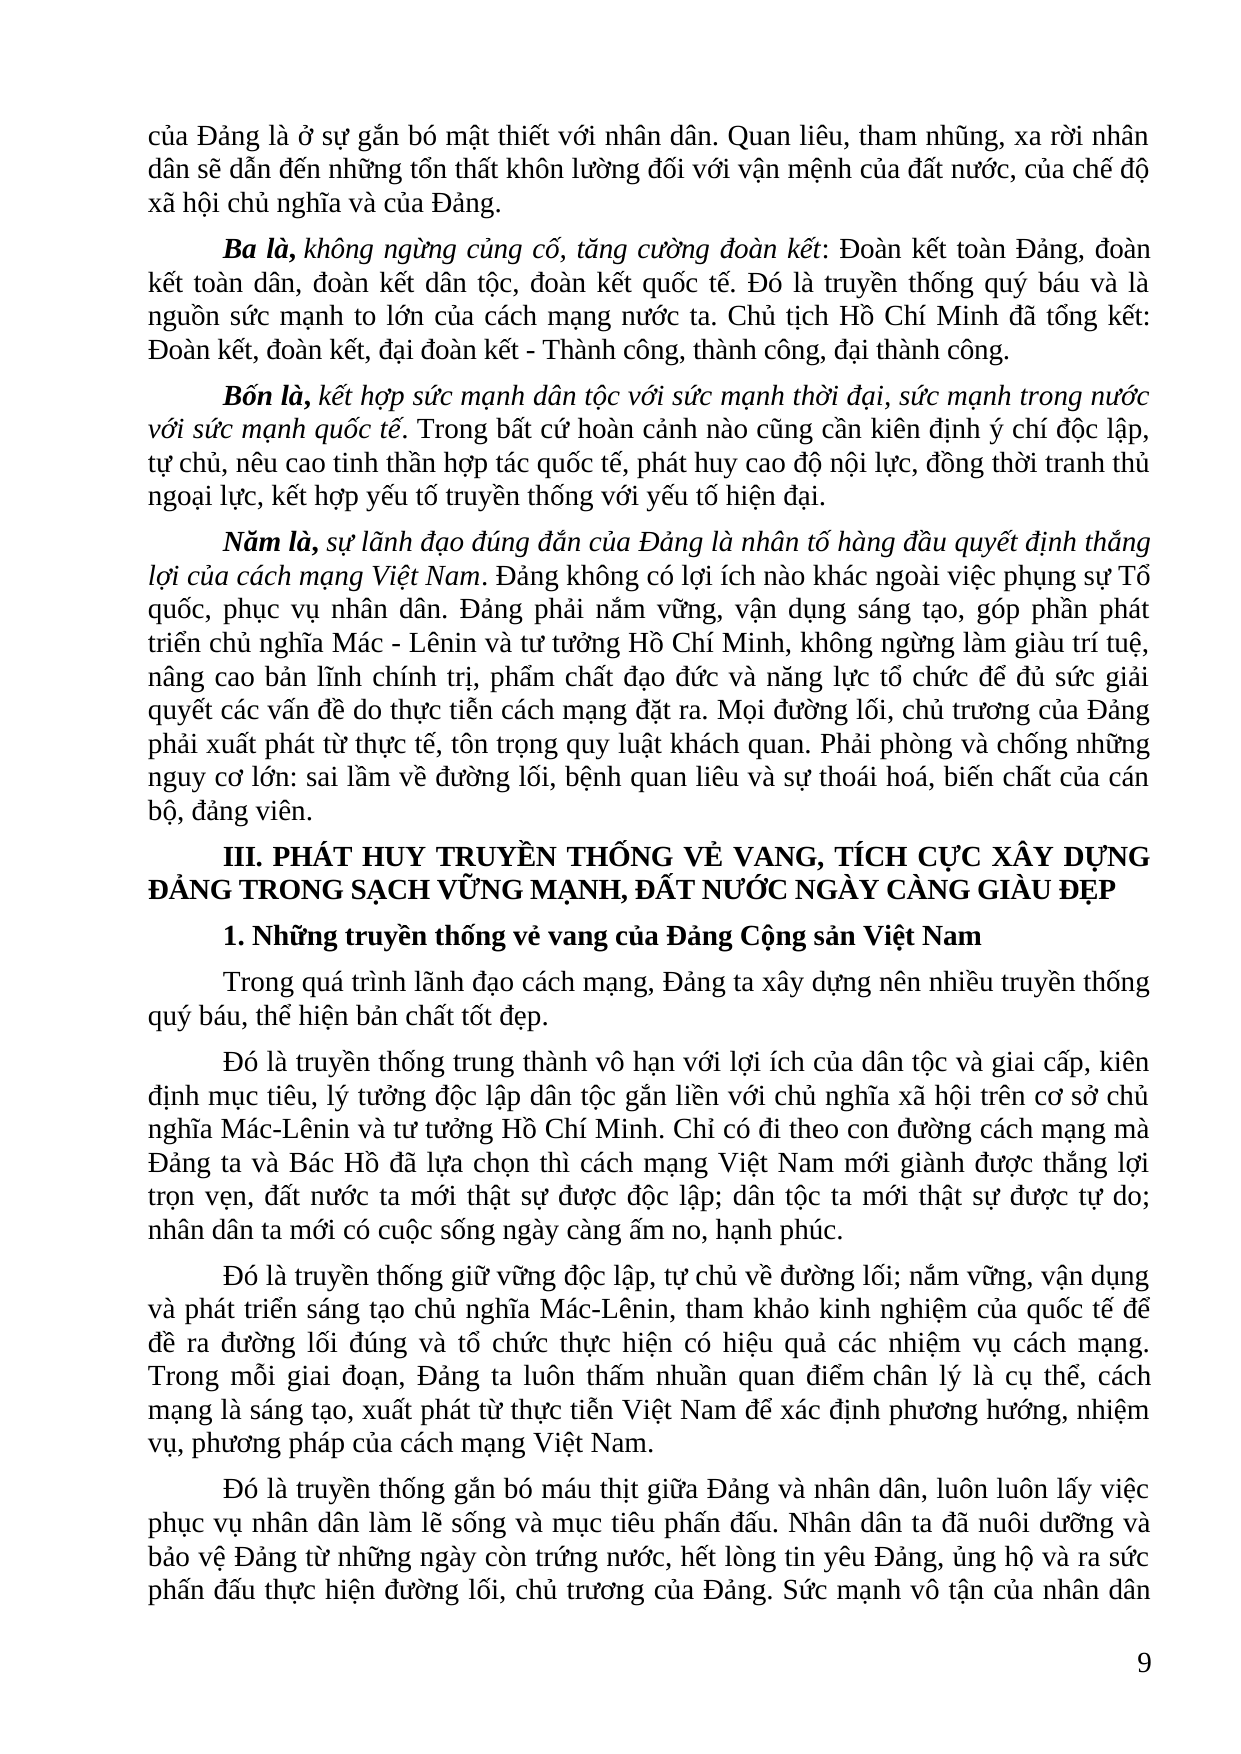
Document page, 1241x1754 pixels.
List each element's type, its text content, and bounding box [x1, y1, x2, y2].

text III. PHÁT HUY TRUYỀN THỐNG VẺ VANG, TÍCH CỰC XÂY DỰNG ĐẢNG TRONG SẠCH VỮNG MẠNH, ĐẤT NƯỚC NGÀY CÀNG GIÀU ĐẸP [148, 839, 1152, 906]
text Bốn là, kết hợp sức mạnh dân tộc với sức mạnh thời đại, sức mạnh trong nước với sức mạnh quốc tế. Trong bất cứ hoàn cảnh nào cũng cần kiên định ý chí độc lập, tự chủ, nêu cao tinh thần hợp tác quốc tế, phát huy cao độ nội lực, đồng thời tranh thủ ngoại lực, kết hợp yếu tố truyền thống với yếu tố hiện đại. [148, 378, 1152, 512]
text 1. Những truyền thống vẻ vang của Đảng Cộng sản Việt Nam [148, 918, 1152, 952]
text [148, 1472, 1152, 1606]
text Năm là, sự lãnh đạo đúng đắn của Đảng là nhân tố hàng đầu quyết định thắng lợi của cách mạng Việt Nam. Đảng không có lợi ích nào khác ngoài việc phụng sự Tổ quốc, phục vụ nhân dân. Đảng phải nắm vững, vận dụng sáng tạo, góp phần phát triển chủ nghĩa Mác - Lênin và tư tưởng Hồ Chí Minh, không ngừng làm giàu trí tuệ, nâng cao bản lĩnh chính trị, phẩm chất đạo đức và năng lực tổ chức để đủ sức giải quyết các vấn đề do thực tiễn cách mạng đặt ra. Mọi đường lối, chủ trương của Đảng phải xuất phát từ thực tế, tôn trọng quy luật khách quan. Phải phòng và chống những nguy cơ lớn: sai lầm về đường lối, bệnh quan liêu và sự thoái hoá, biến chất của cán bộ, đảng viên. [148, 524, 1152, 826]
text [148, 118, 1152, 219]
text Trong quá trình lãnh đạo cách mạng, Đảng ta xây dựng nên nhiều truyền thống quý báu, thể hiện bản chất tốt đẹp. [148, 964, 1152, 1032]
text Đó là truyền thống trung thành vô hạn với lợi ích của dân tộc và giai cấp, kiên định mục tiêu, lý tưởng độc lập dân tộc gắn liền với chủ nghĩa xã hội trên cơ sở chủ nghĩa Mác-Lênin và tư tưởng Hồ Chí Minh. Chỉ có đi theo con đường cách mạng mà Đảng ta và Bác Hồ đã lựa chọn thì cách mạng Việt Nam mới giành được thắng lợi trọn vẹn, đất nước ta mới thật sự được độc lập; dân tộc ta mới thật sự được tự do; nhân dân ta mới có cuộc sống ngày càng ấm no, hạnh phúc. [148, 1044, 1152, 1245]
text Ba là, không ngừng củng cố, tăng cường đoàn kết: Đoàn kết toàn Đảng, đoàn kết toàn dân, đoàn kết dân tộc, đoàn kết quốc tế. Đó là truyền thống quý báu và là nguồn sức mạnh to lớn của cách mạng nước ta. Chủ tịch Hồ Chí Minh đã tổng kết: Đoàn kết, đoàn kết, đại đoàn kết - Thành công, thành công, đại thành công. [148, 231, 1152, 365]
text Đó là truyền thống giữ vững độc lập, tự chủ về đường lối; nắm vững, vận dụng và phát triển sáng tạo chủ nghĩa Mác-Lênin, tham khảo kinh nghiệm của quốc tế để đề ra đường lối đúng và tổ chức thực hiện có hiệu quả các nhiệm vụ cách mạng. Trong mỗi giai đoạn, Đảng ta luôn thấm nhuần quan điểm chân lý là cụ thể, cách mạng là sáng tạo, xuất phát từ thực tiễn Việt Nam để xác định phương hướng, nhiệm vụ, phương pháp của cách mạng Việt Nam. [148, 1258, 1152, 1459]
